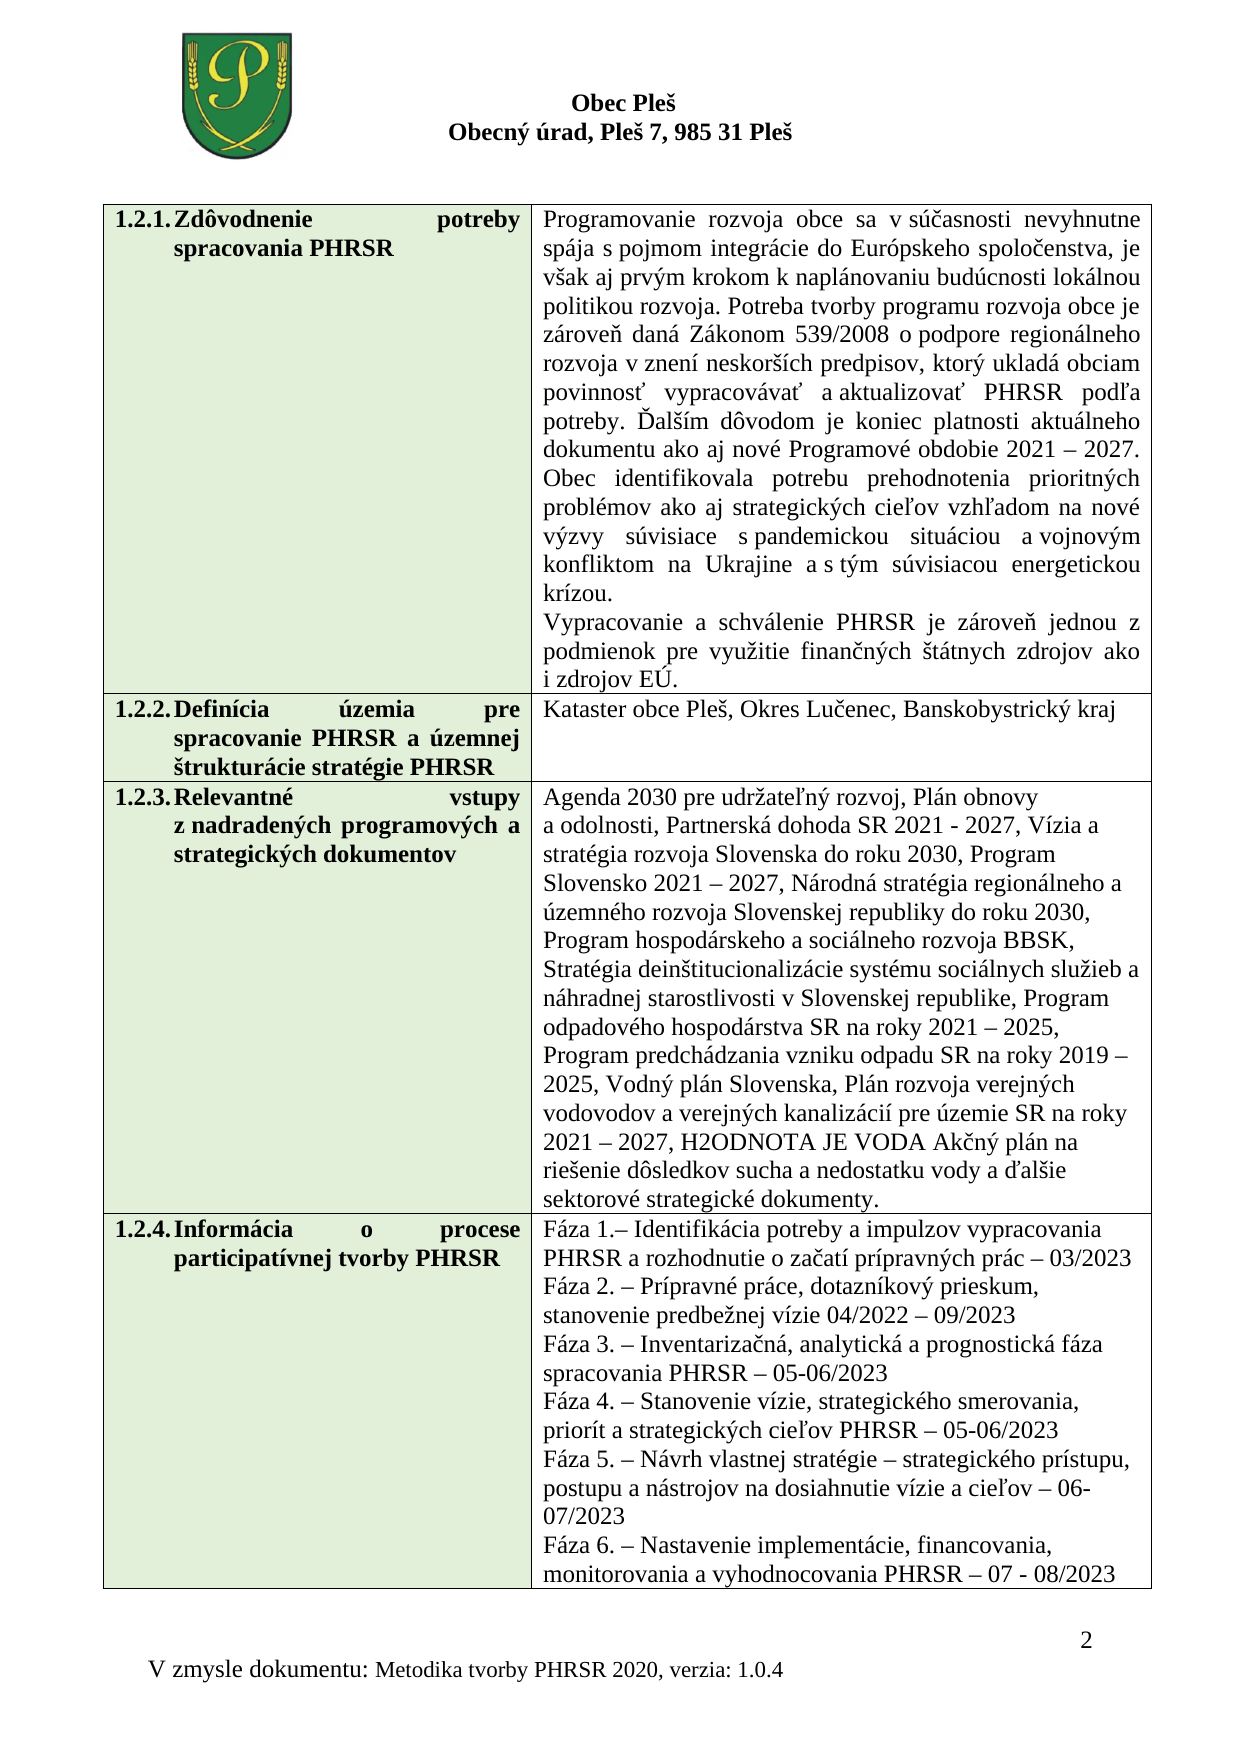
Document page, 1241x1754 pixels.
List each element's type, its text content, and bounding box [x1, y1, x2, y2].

table_cell Programovanie rozvoja obce sa v súčasnosti nevyhnutne spája s pojmom integrácie do Európskeho spoločenstva, je však aj prvým krokom k naplánovaniu budúcnosti lokálnou politikou rozvoja. Potreba tvorby programu rozvoja obce je zároveň daná Zákonom 539/2008 o podpore regionálneho rozvoja v znení neskorších predpisov, ktorý ukladá obciam povinnosť vypracovávať a aktualizovať PHRSR podľa potreby. Ďalším dôvodom je koniec platnosti aktuálneho dokumentu ako aj nové Programové obdobie 2021 – 2027. Obec identifikovala potrebu prehodnotenia prioritných problémov ako aj strategických cieľov vzhľadom na nové výzvy súvisiace s pandemickou situáciou a vojnovým konfliktom na Ukrajine a s tým súvisiacou energetickou krízou. Vypracovanie a schválenie PHRSR je zároveň jednou z podmienok pre využitie finančných štátnych zdrojov ako i zdrojov EÚ. [532, 205, 1151, 693]
table_cell Informácia o procese participatívnej tvorby PHRSR [104, 1214, 531, 1588]
table_cell Definícia územia pre spracovanie PHRSR a územnej štrukturácie stratégie PHRSR [104, 694, 531, 781]
table_cell Kataster obce Pleš, Okres Lučenec, Banskobystrický kraj [532, 694, 1151, 781]
table_cell Agenda 2030 pre udržateľný rozvoj, Plán obnovy a odolnosti, Partnerská dohoda SR 2021 - 2027, Vízia a stratégia rozvoja Slovenska do roku 2030, Program Slovensko 2021 – 2027, Národná stratégia regionálneho a územného rozvoja Slovenskej republiky do roku 2030, Program hospodárskeho a sociálneho rozvoja BBSK, Stratégia deinštitucionalizácie systému sociálnych služieb a náhradnej starostlivosti v Slovenskej republike, Program odpadového hospodárstva SR na roky 2021 – 2025, Program predchádzania vzniku odpadu SR na roky 2019 – 2025, Vodný plán Slovenska, Plán rozvoja verejných vodovodov a verejných kanalizácií pre územie SR na roky 2021 – 2027, H2ODNOTA JE VODA Akčný plán na riešenie dôsledkov sucha a nedostatku vody a ďalšie sektorové strategické dokumenty. [532, 782, 1151, 1213]
table_cell Relevantné vstupy z nadradených programových a strategických dokumentov [104, 782, 531, 1213]
table_cell Zdôvodnenie potreby spracovania PHRSR [104, 205, 531, 693]
picture [180, 31, 293, 161]
